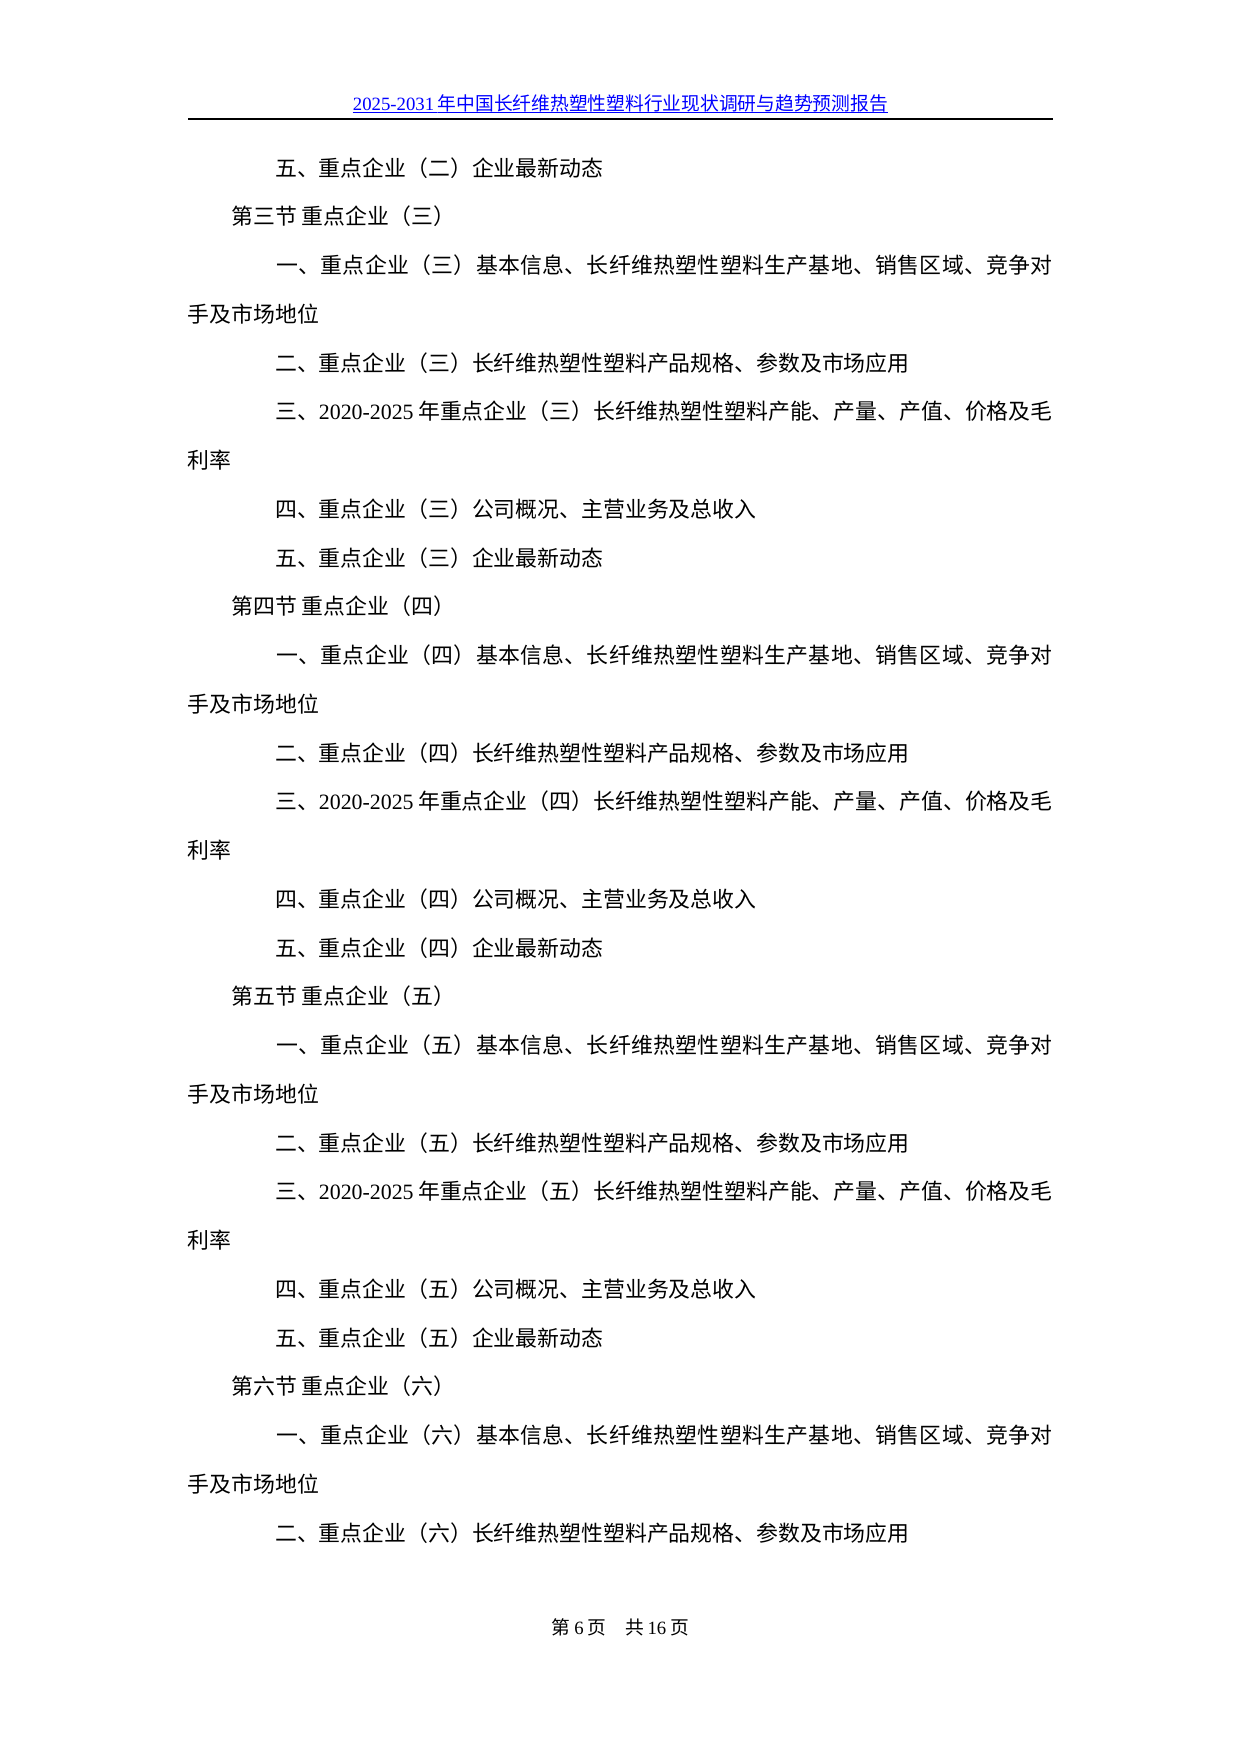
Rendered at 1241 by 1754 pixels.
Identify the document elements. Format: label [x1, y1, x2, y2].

text [187, 150, 1053, 1548]
